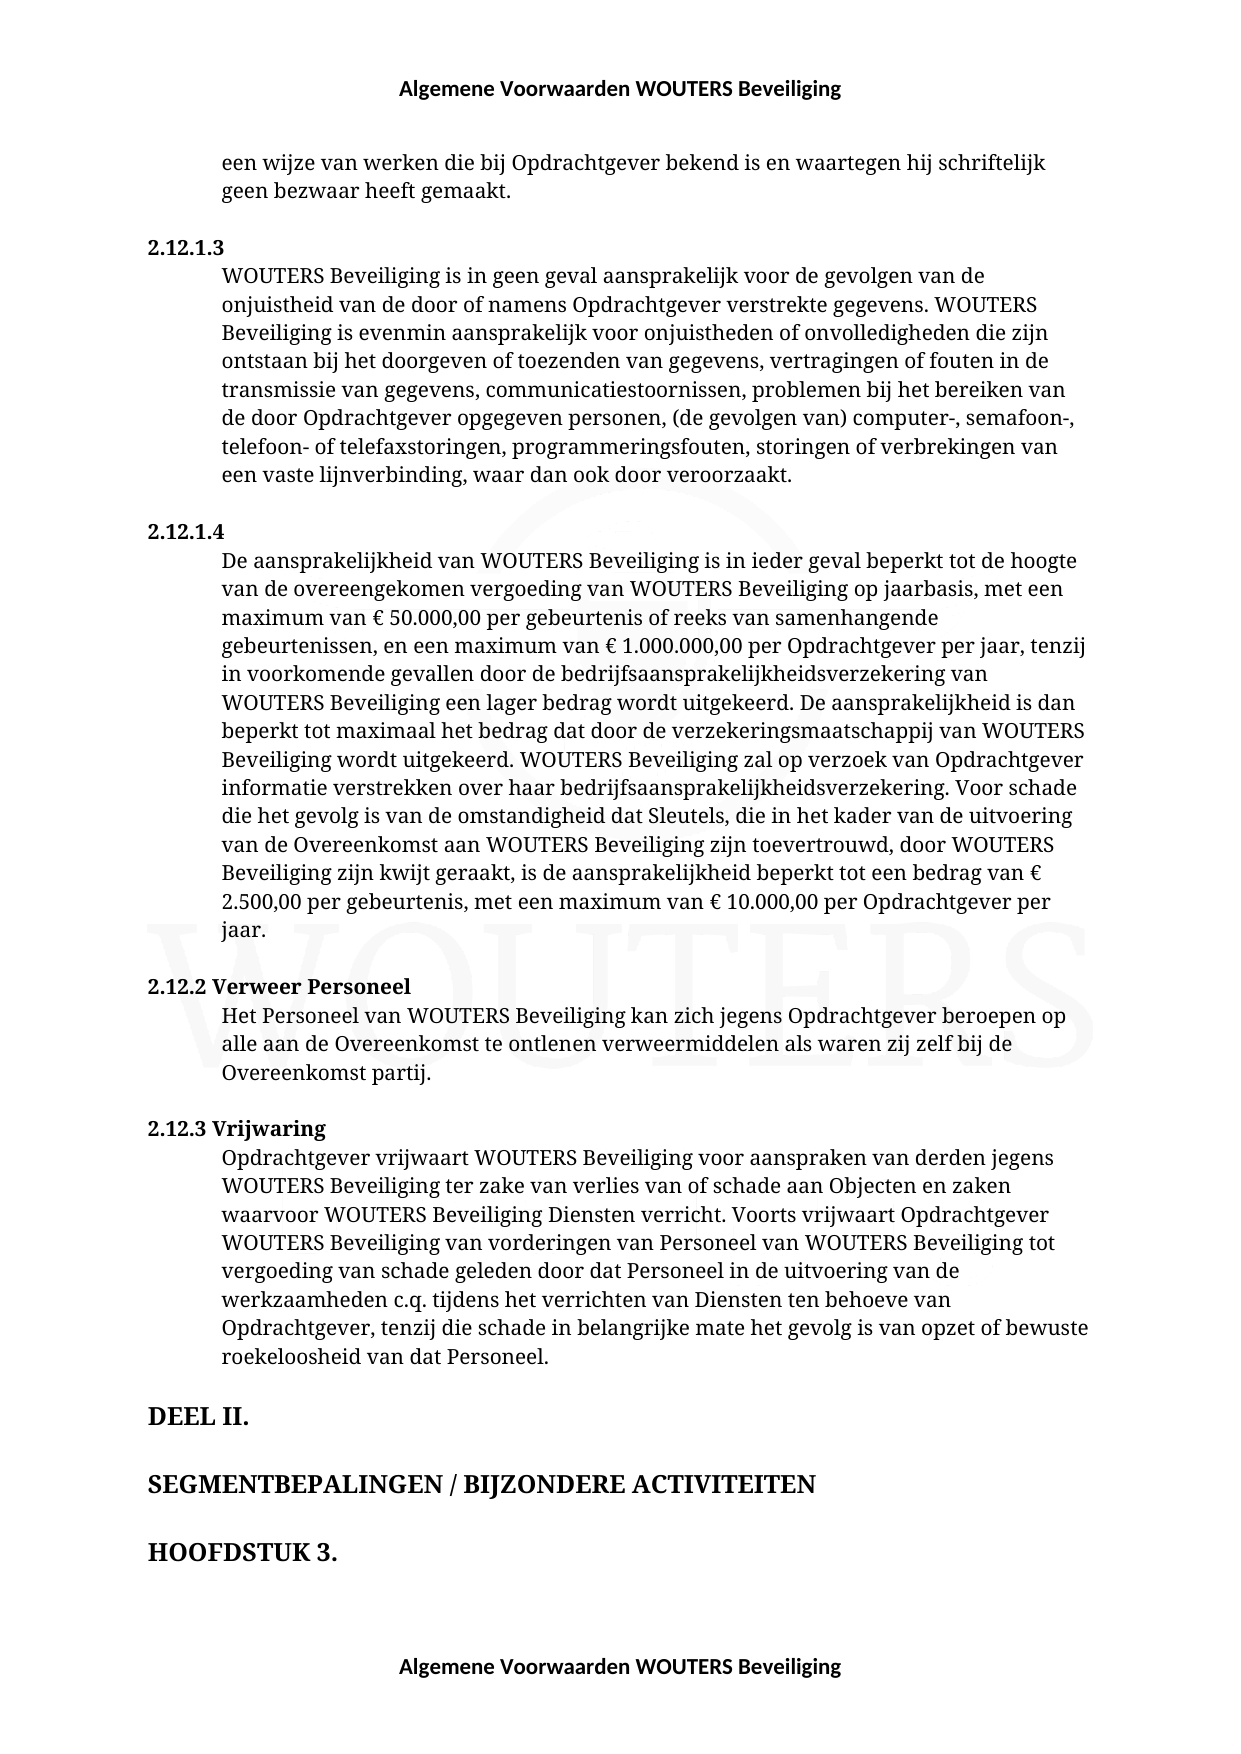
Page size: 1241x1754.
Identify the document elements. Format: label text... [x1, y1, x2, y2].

text 2.12.2 Verweer Personeel [148, 972, 1093, 1001]
text SEGMENTBEPALINGEN / BIJZONDERE ACTIVITEITEN [148, 1467, 1093, 1501]
text 2.12.3 Vrijwaring [148, 1114, 1093, 1143]
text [221, 148, 1093, 204]
text 2.12.1.3 [148, 233, 1093, 261]
text Het Personeel van WOUTERS Beveiliging kan zich jegens Opdrachtgever beroepen op alle aan de Overeenkomst te ontlenen verweermiddelen als waren zij zelf bij de Overeenkomst partij. [221, 1001, 1093, 1086]
text HOOFDSTUK 3. [148, 1535, 1093, 1569]
text 2.12.1.4 [148, 517, 1093, 546]
text Opdrachtgever vrijwaart WOUTERS Beveiliging voor aanspraken van derden jegens WOUTERS Beveiliging ter zake van verlies van of schade aan Objecten en zaken waarvoor WOUTERS Beveiliging Diensten verricht. Voorts vrijwaart Opdrachtgever WOUTERS Beveiliging van vorderingen van Personeel van WOUTERS Beveiliging tot vergoeding van schade geleden door dat Personeel in de uitvoering van de werkzaamheden c.q. tijdens het verrichten van Diensten ten behoeve van Opdrachtgever, tenzij die schade in belangrijke mate het gevolg is van opzet of bewuste roekeloosheid van dat Personeel. [221, 1143, 1093, 1370]
text De aansprakelijkheid van WOUTERS Beveiliging is in ieder geval beperkt tot de hoogte van de overeengekomen vergoeding van WOUTERS Beveiliging op jaarbasis, met een maximum van € 50.000,00 per gebeurtenis of reeks van samenhangende gebeurtenissen, en een maximum van € 1.000.000,00 per Opdrachtgever per jaar, tenzij in voorkomende gevallen door de bedrijfsaansprakelijkheidsverzekering van WOUTERS Beveiliging een lager bedrag wordt uitgekeerd. De aansprakelijkheid is dan beperkt tot maximaal het bedrag dat door de verzekeringsmaatschappij van WOUTERS Beveiliging wordt uitgekeerd. WOUTERS Beveiliging zal op verzoek van Opdrachtgever informatie verstrekken over haar bedrijfsaansprakelijkheidsverzekering. Voor schade die het gevolg is van de omstandigheid dat Sleutels, die in het kader van de uitvoering van de Overeenkomst aan WOUTERS Beveiliging zijn toevertrouwd, door WOUTERS Beveiliging zijn kwijt geraakt, is de aansprakelijkheid beperkt tot een bedrag van € 2.500,00 per gebeurtenis, met een maximum van € 10.000,00 per Opdrachtgever per jaar. [221, 546, 1093, 944]
text DEEL II. [148, 1399, 1093, 1433]
text WOUTERS Beveiliging is in geen geval aansprakelijk voor de gevolgen van de onjuistheid van de door of namens Opdrachtgever verstrekte gegevens. WOUTERS Beveiliging is evenmin aansprakelijk voor onjuistheden of onvolledigheden die zijn ontstaan bij het doorgeven of toezenden van gegevens, vertragingen of fouten in de transmissie van gegevens, communicatiestoornissen, problemen bij het bereiken van de door Opdrachtgever opgegeven personen, (de gevolgen van) computer-, semafoon-, telefoon- of telefaxstoringen, programmeringsfouten, storingen of verbrekingen van een vaste lijnverbinding, waar dan ook door veroorzaakt. [221, 261, 1093, 489]
